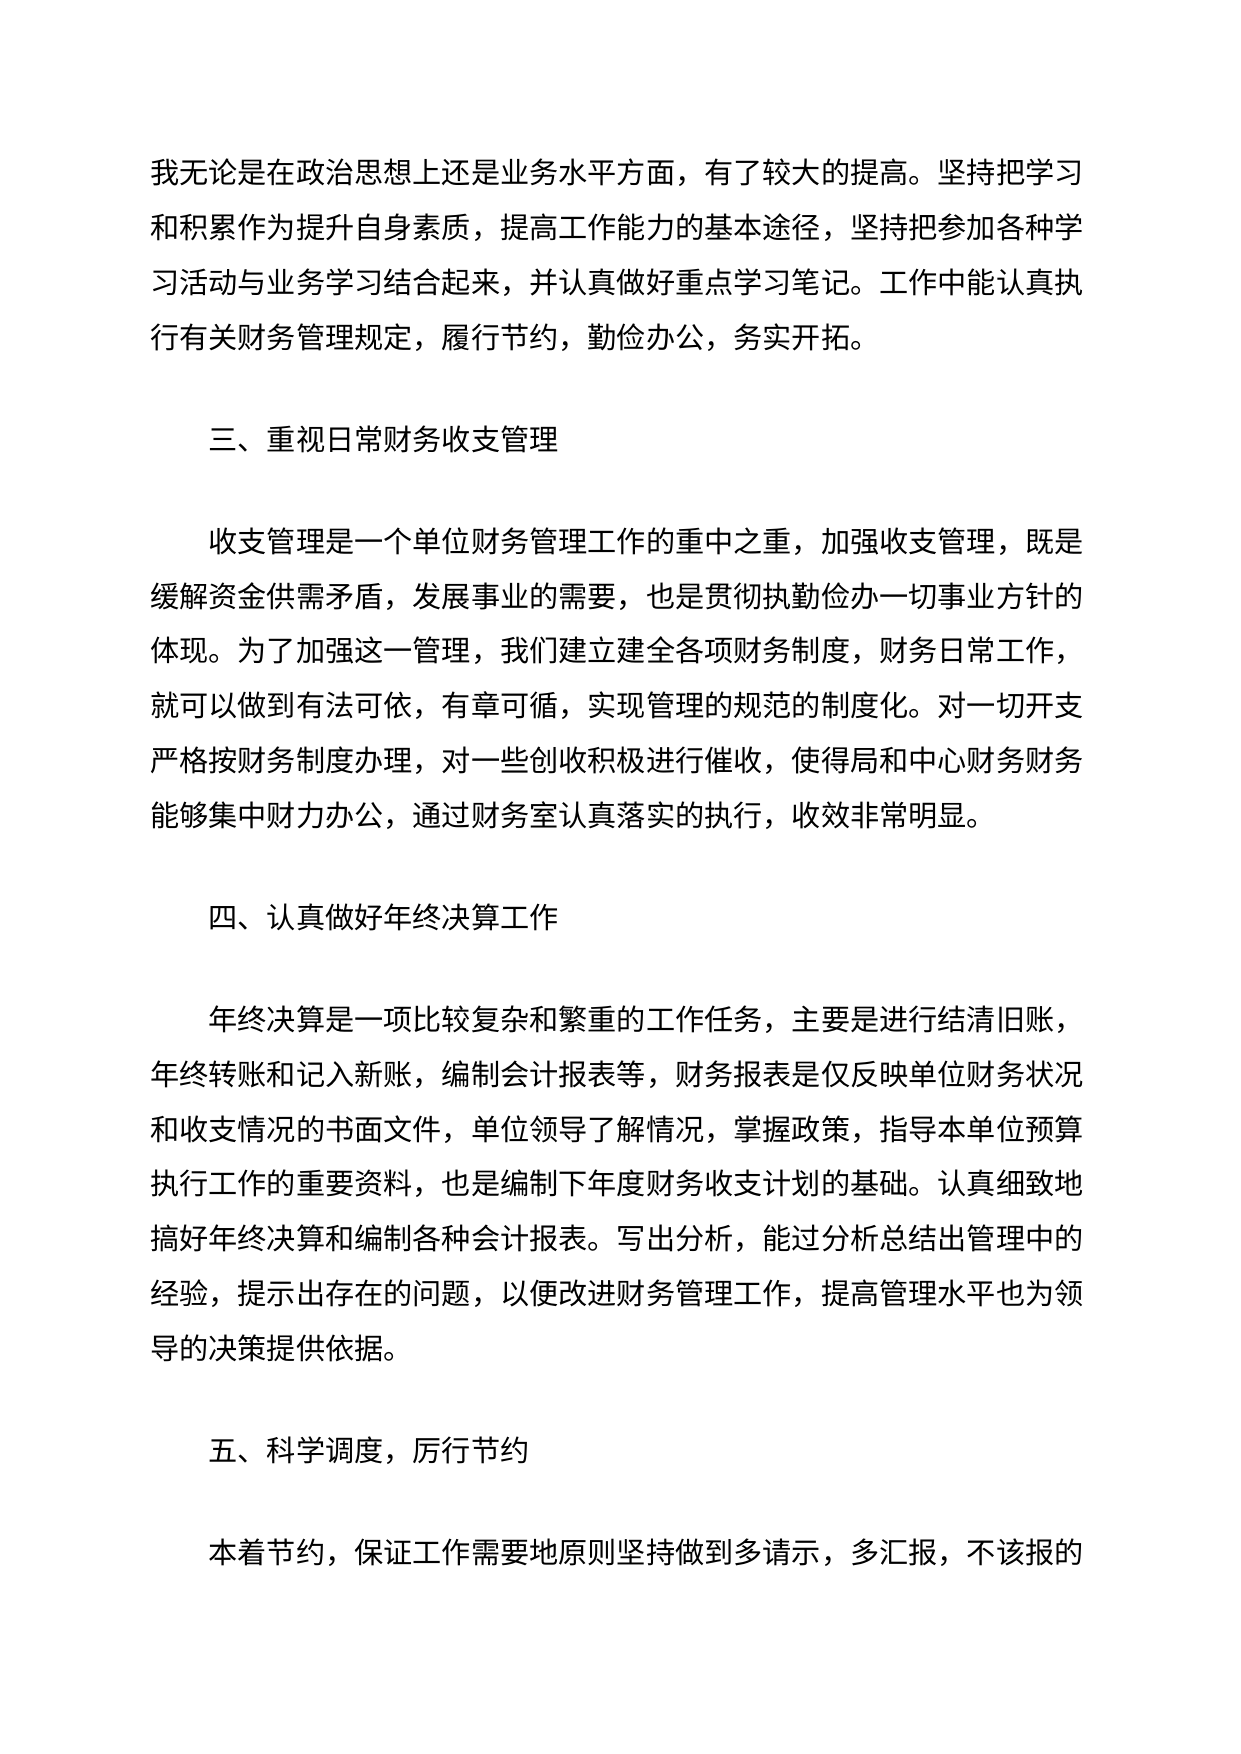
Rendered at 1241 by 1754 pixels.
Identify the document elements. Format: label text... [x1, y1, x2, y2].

text 五、科学调度，厉行节约 [150, 1427, 1090, 1470]
text 收支管理是一个单位财务管理工作的重中之重，加强收支管理，既是缓解资金供需矛盾，发展事业的需要，也是贯彻执勤俭办一切事业方针的体现。为了加强这一管理，我们建立建全各项财务制度，财务日常工作，就可以做到有法可依，有章可循，实现管理的规范的制度化。对一切开支严格按财务制度办理，对一些创收积极进行催收，使得局和中心财务财务能够集中财力办公，通过财务室认真落实的执行，收效非常明显。 [150, 518, 1090, 835]
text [150, 1529, 1090, 1571]
text 三、重视日常财务收支管理 [150, 416, 1090, 459]
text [150, 150, 1090, 357]
text 四、认真做好年终决算工作 [150, 894, 1090, 937]
text 年终决算是一项比较复杂和繁重的工作任务，主要是进行结清旧账，年终转账和记入新账，编制会计报表等，财务报表是仅反映单位财务状况和收支情况的书面文件，单位领导了解情况，掌握政策，指导本单位预算执行工作的重要资料，也是编制下年度财务收支计划的基础。认真细致地搞好年终决算和编制各种会计报表。写出分析，能过分析总结出管理中的经验，提示出存在的问题，以便改进财务管理工作，提高管理水平也为领导的决策提供依据。 [150, 996, 1090, 1368]
